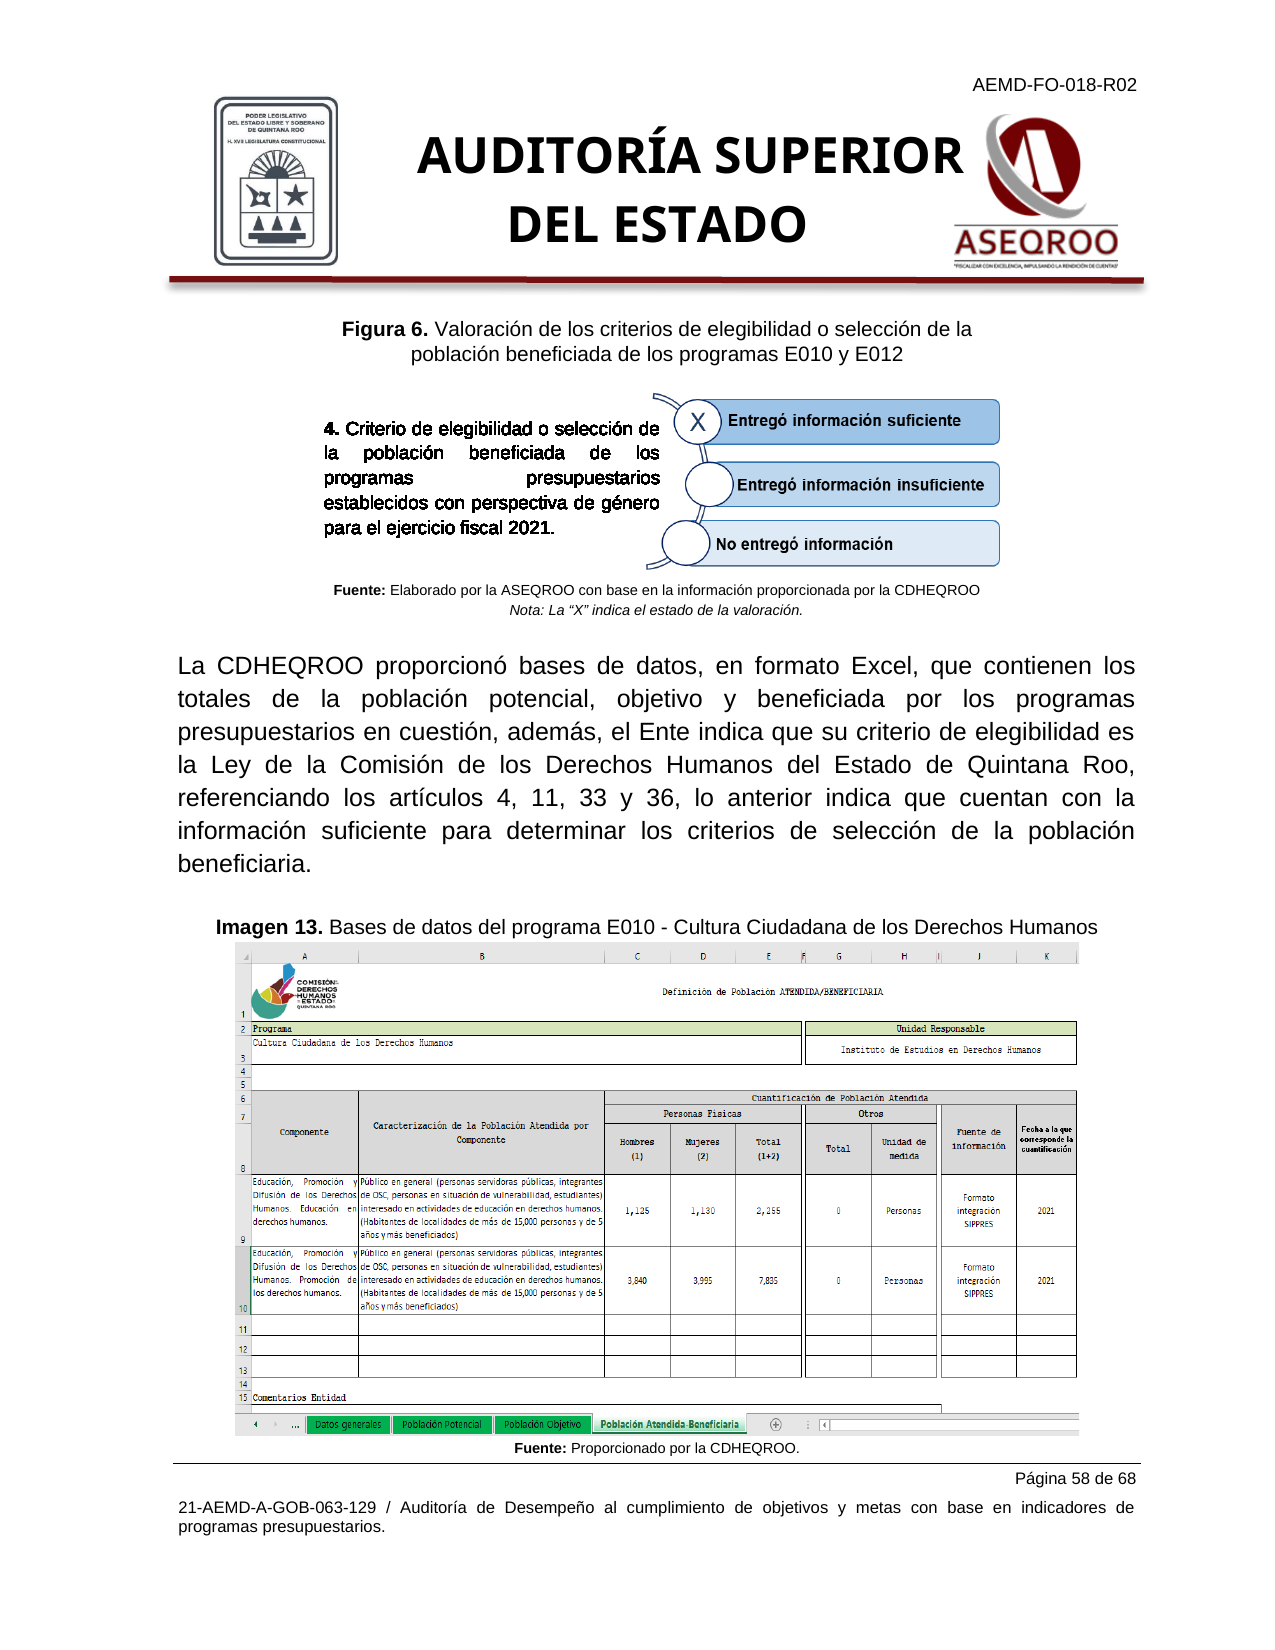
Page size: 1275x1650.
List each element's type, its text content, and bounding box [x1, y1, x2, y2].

text Figura 6. Valoración de los criterios de elegibilidad o selección de la [177, 316, 1137, 340]
text Fuente: Elaborado por la ASEQROO con base en la información proporcionada por la CDHEQROO [177, 582, 1137, 599]
text La CDHEQROO proporcionó bases de datos, en formato Excel, que contienen los totales de la población potencial, objetivo y beneficiada por los programas presupuestarios en cuestión, además, el Ente indica que su criterio de elegibilidad es la Ley de la Comisión de los Derechos Humanos del Estado de Quintana Roo, referenciando los artículos 4, 11, 33 y 36, lo anterior indica que cuentan con la información suficiente para determinar los criterios de selección de la población beneficiaria. [177, 651, 1137, 877]
picture [954, 114, 1118, 269]
picture [646, 392, 1000, 570]
text Imagen 13. Bases de datos del programa E010 - Cultura Ciudadana de los Derechos Humanos [177, 915, 1137, 939]
picture [213, 95, 338, 266]
text Nota: La “X” indica el estado de la valoración. [177, 601, 1137, 618]
picture [235, 942, 1080, 1436]
text Fuente: Proporcionado por la CDHEQROO. [177, 1439, 1137, 1456]
text población beneficiada de los programas E010 y E012 [177, 342, 1137, 366]
